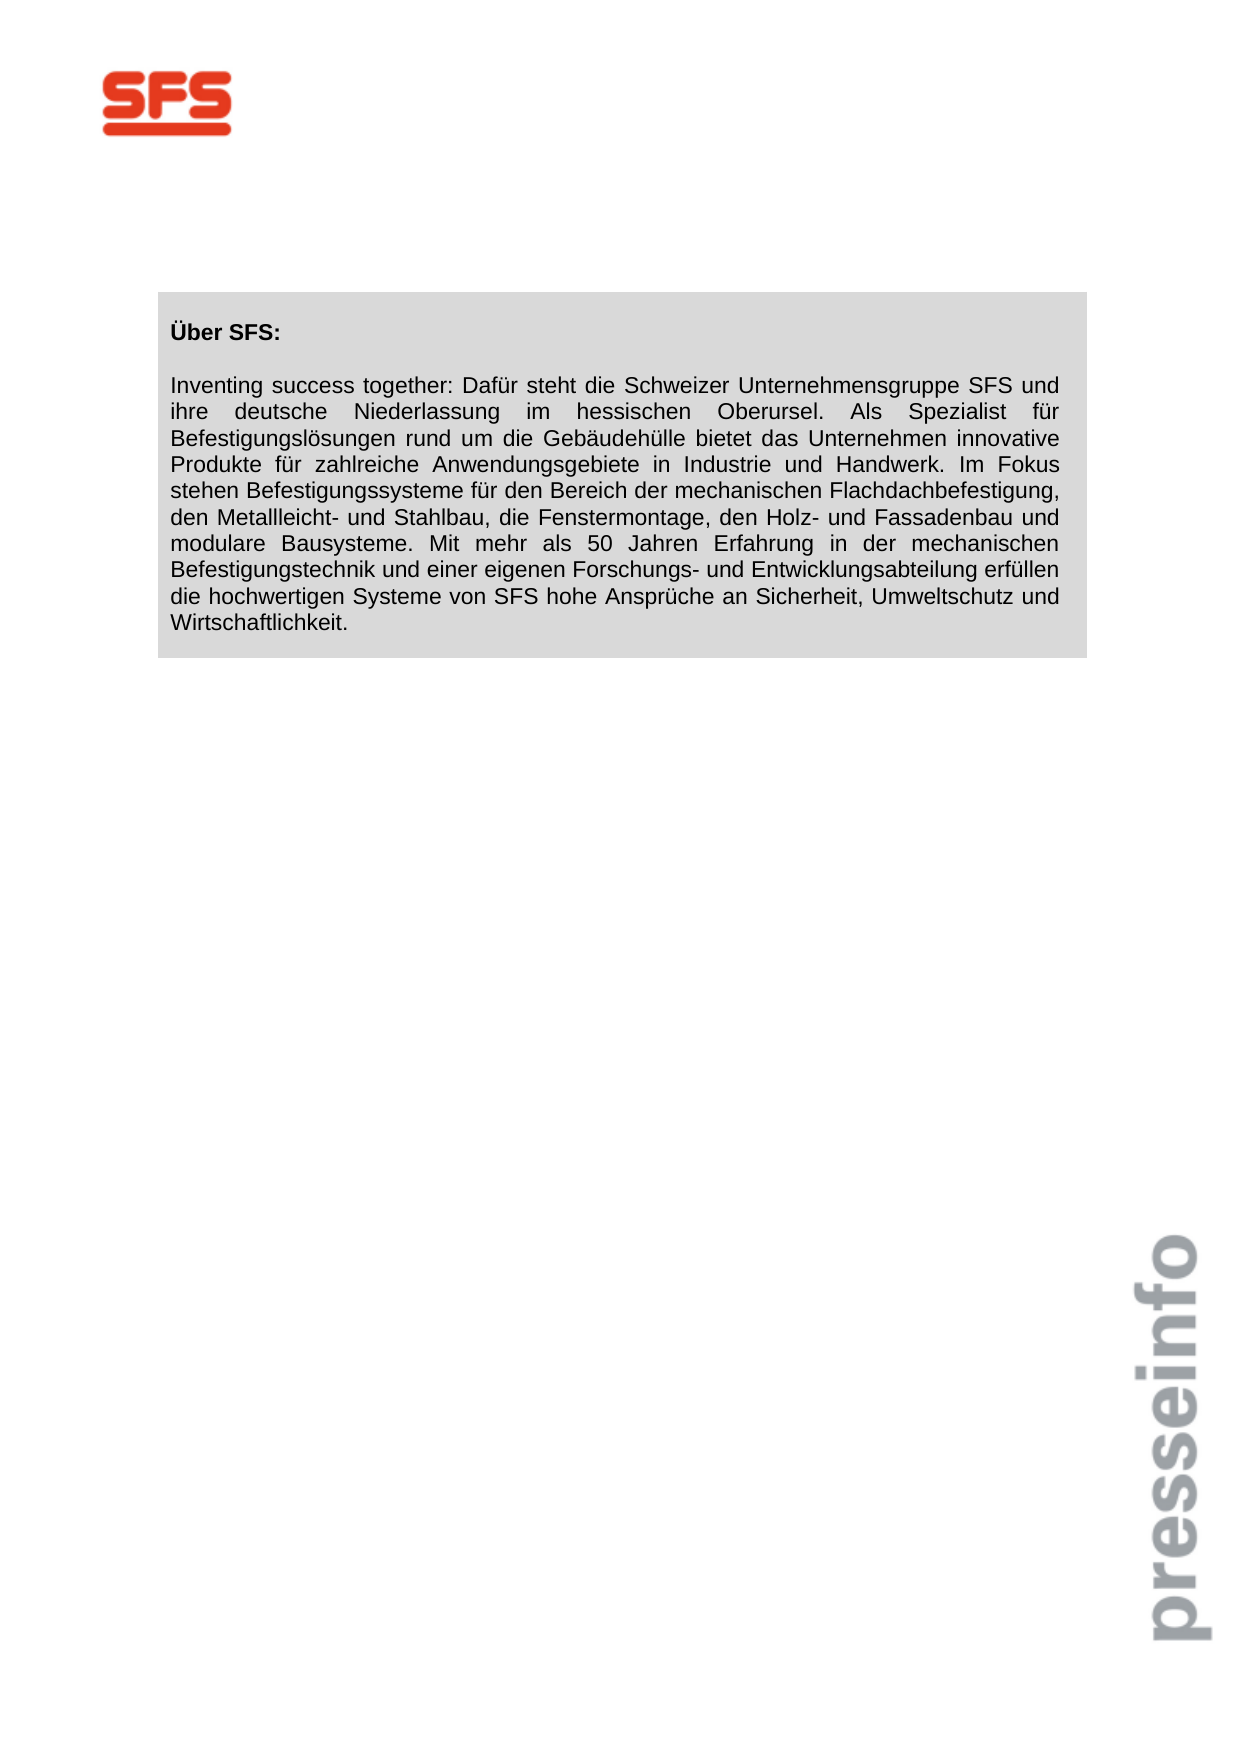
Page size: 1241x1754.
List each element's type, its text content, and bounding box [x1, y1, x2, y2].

table_header Über SFS: Inventing success together: Dafür steht die Schweizer Unternehmensgruppe SFS und ihre deutsche Niederlassung im hessischen Oberursel. Als Spezialist für Befestigungslösungen rund um die Gebäudehülle bietet das Unternehmen innovative Produkte für zahlreiche Anwendungsgebiete in Industrie und Handwerk. Im Fokus stehen Befestigungssysteme für den Bereich der mechanischen Flachdachbefestigung, den Metallleicht- und Stahlbau, die Fenstermontage, den Holz- und Fassadenbau und modulare Bausysteme. Mit mehr als 50 Jahren Erfahrung in der mechanischen Befestigungstechnik und einer eigenen Forschungs- und Entwicklungsabteilung erfüllen die hochwertigen Systeme von SFS hohe Ansprüche an Sicherheit, Umweltschutz und Wirtschaftlichkeit. [159, 293, 1086, 656]
